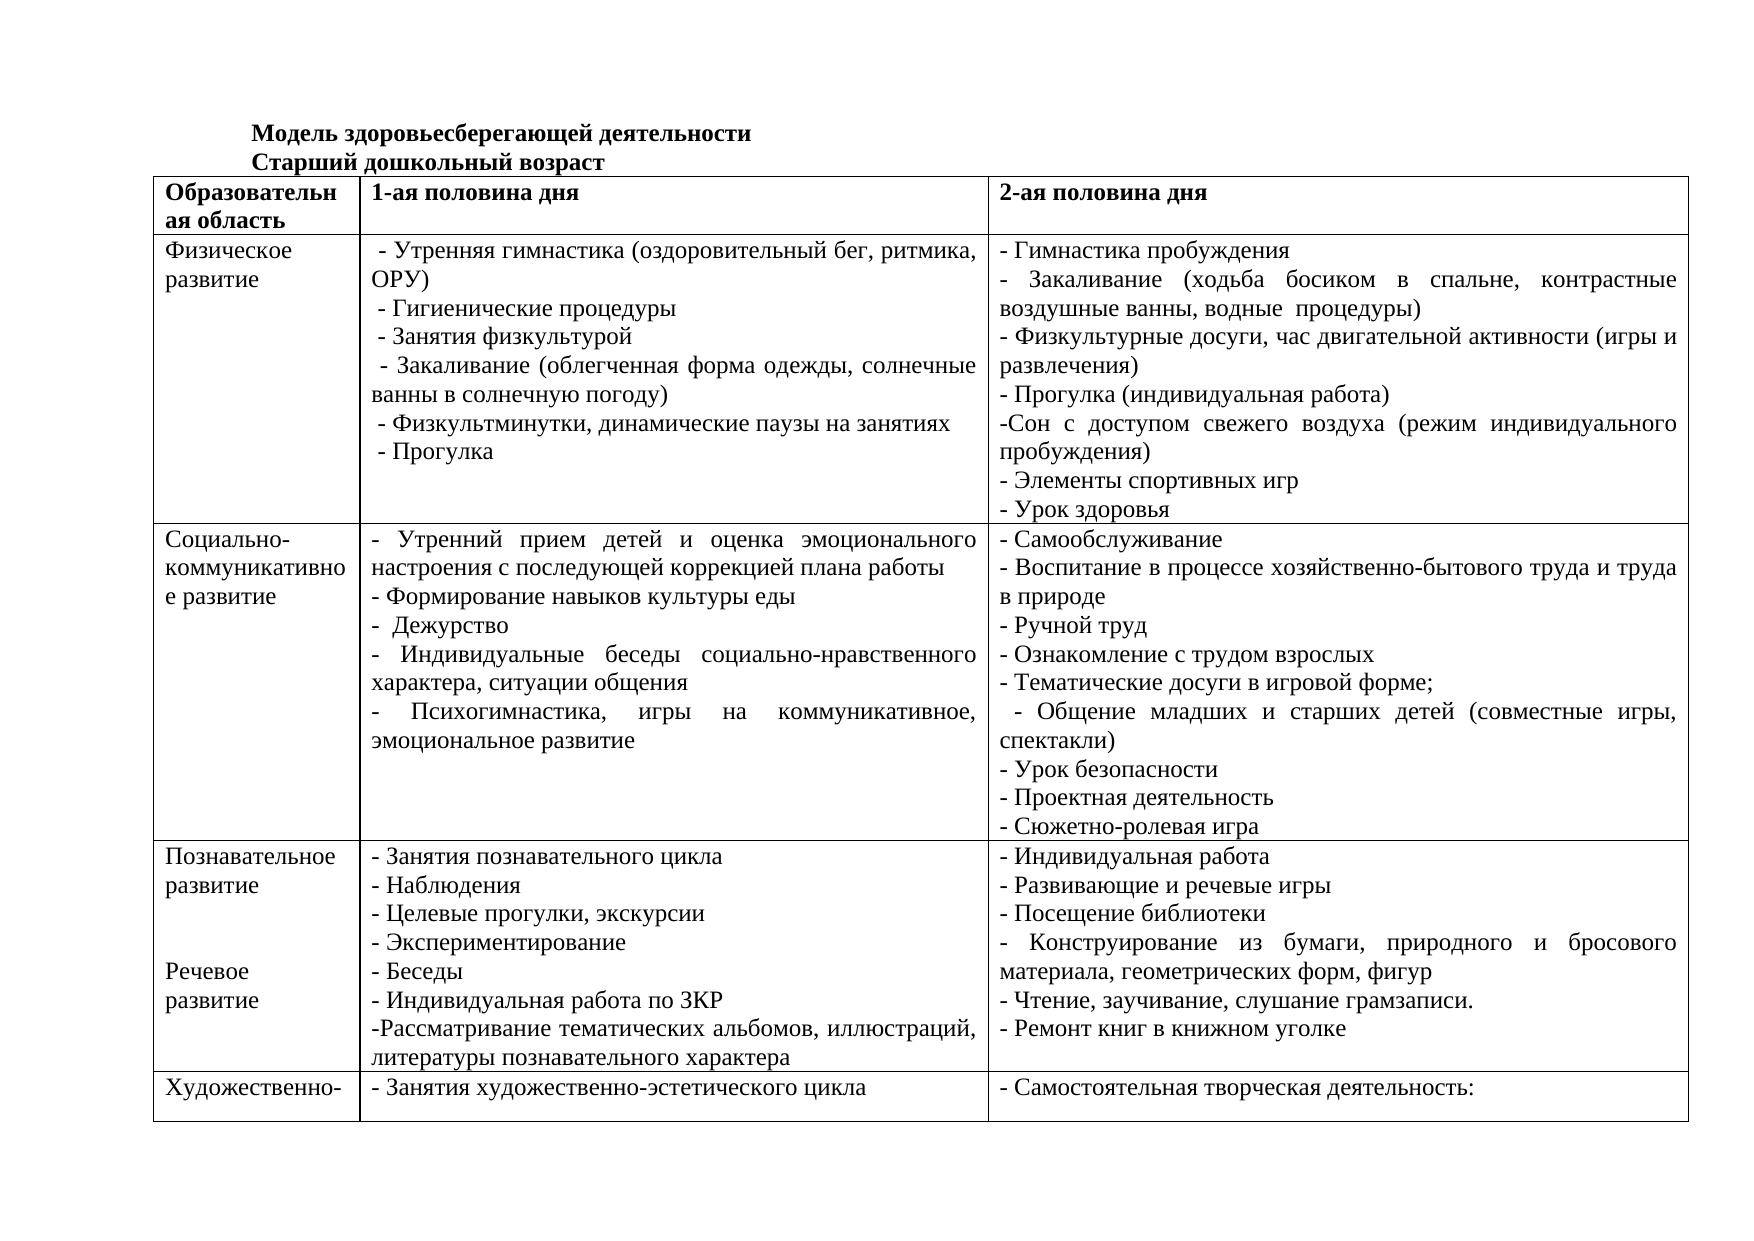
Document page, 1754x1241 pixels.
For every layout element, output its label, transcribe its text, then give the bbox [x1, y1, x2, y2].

table_cell - Индивидуальная работа - Развивающие и речевые игры - Посещение библиотеки - Конструирование из бумаги, природного и бросового материала, геометрических форм, фигур - Чтение, заучивание, слушание грамзаписи. - Ремонт книг в книжном уголке [989, 841, 1688, 1071]
table_header Образовательная область [154, 177, 359, 234]
table_cell - Гимнастика пробуждения - Закаливание (ходьба босиком в спальне, контрастные воздушные ванны, водные процедуры) - Физкультурные досуги, час двигательной активности (игры и развлечения) - Прогулка (индивидуальная работа) -Сон с доступом свежего воздуха (режим индивидуального пробуждения) - Элементы спортивных игр - Урок здоровья [989, 235, 1688, 523]
table_cell - Самообслуживание - Воспитание в процессе хозяйственно-бытового труда и труда в природе - Ручной труд - Ознакомление с трудом взрослых - Тематические досуги в игровой форме; - Общение младших и старших детей (совместные игры, спектакли) - Урок безопасности - Проектная деятельность - Сюжетно-ролевая игра [989, 524, 1688, 840]
table_header 1-ая половина дня [361, 177, 988, 234]
table_cell Социально-коммуникативное развитие [154, 524, 359, 840]
table_cell Физическое развитие [154, 235, 359, 523]
table_cell - Утренняя гимнастика (оздоровительный бег, ритмика, ОРУ) - Гигиенические процедуры - Занятия физкультурой - Закаливание (облегченная форма одежды, солнечные ванны в солнечную погоду) - Физкультминутки, динамические паузы на занятиях - Прогулка [361, 235, 988, 523]
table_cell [989, 1072, 1688, 1121]
text Старший дошкольный возраст [177, 147, 1665, 176]
table_header 2-ая половина дня [989, 177, 1688, 234]
table_cell Познавательное развитие Речевое развитие [154, 841, 359, 1071]
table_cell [361, 1072, 988, 1121]
text Модель здоровьесберегающей деятельности [177, 118, 1665, 147]
table_cell - Утренний прием детей и оценка эмоционального настроения с последующей коррекцией плана работы - Формирование навыков культуры еды - Дежурство - Индивидуальные беседы социально-нравственного характера, ситуации общения - Психогимнастика, игры на коммуникативное, эмоциональное развитие [361, 524, 988, 840]
table_cell - Занятия познавательного цикла - Наблюдения - Целевые прогулки, экскурсии - Экспериментирование - Беседы - Индивидуальная работа по ЗКР -Рассматривание тематических альбомов, иллюстраций, литературы познавательного характера [361, 841, 988, 1071]
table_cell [154, 1072, 359, 1121]
